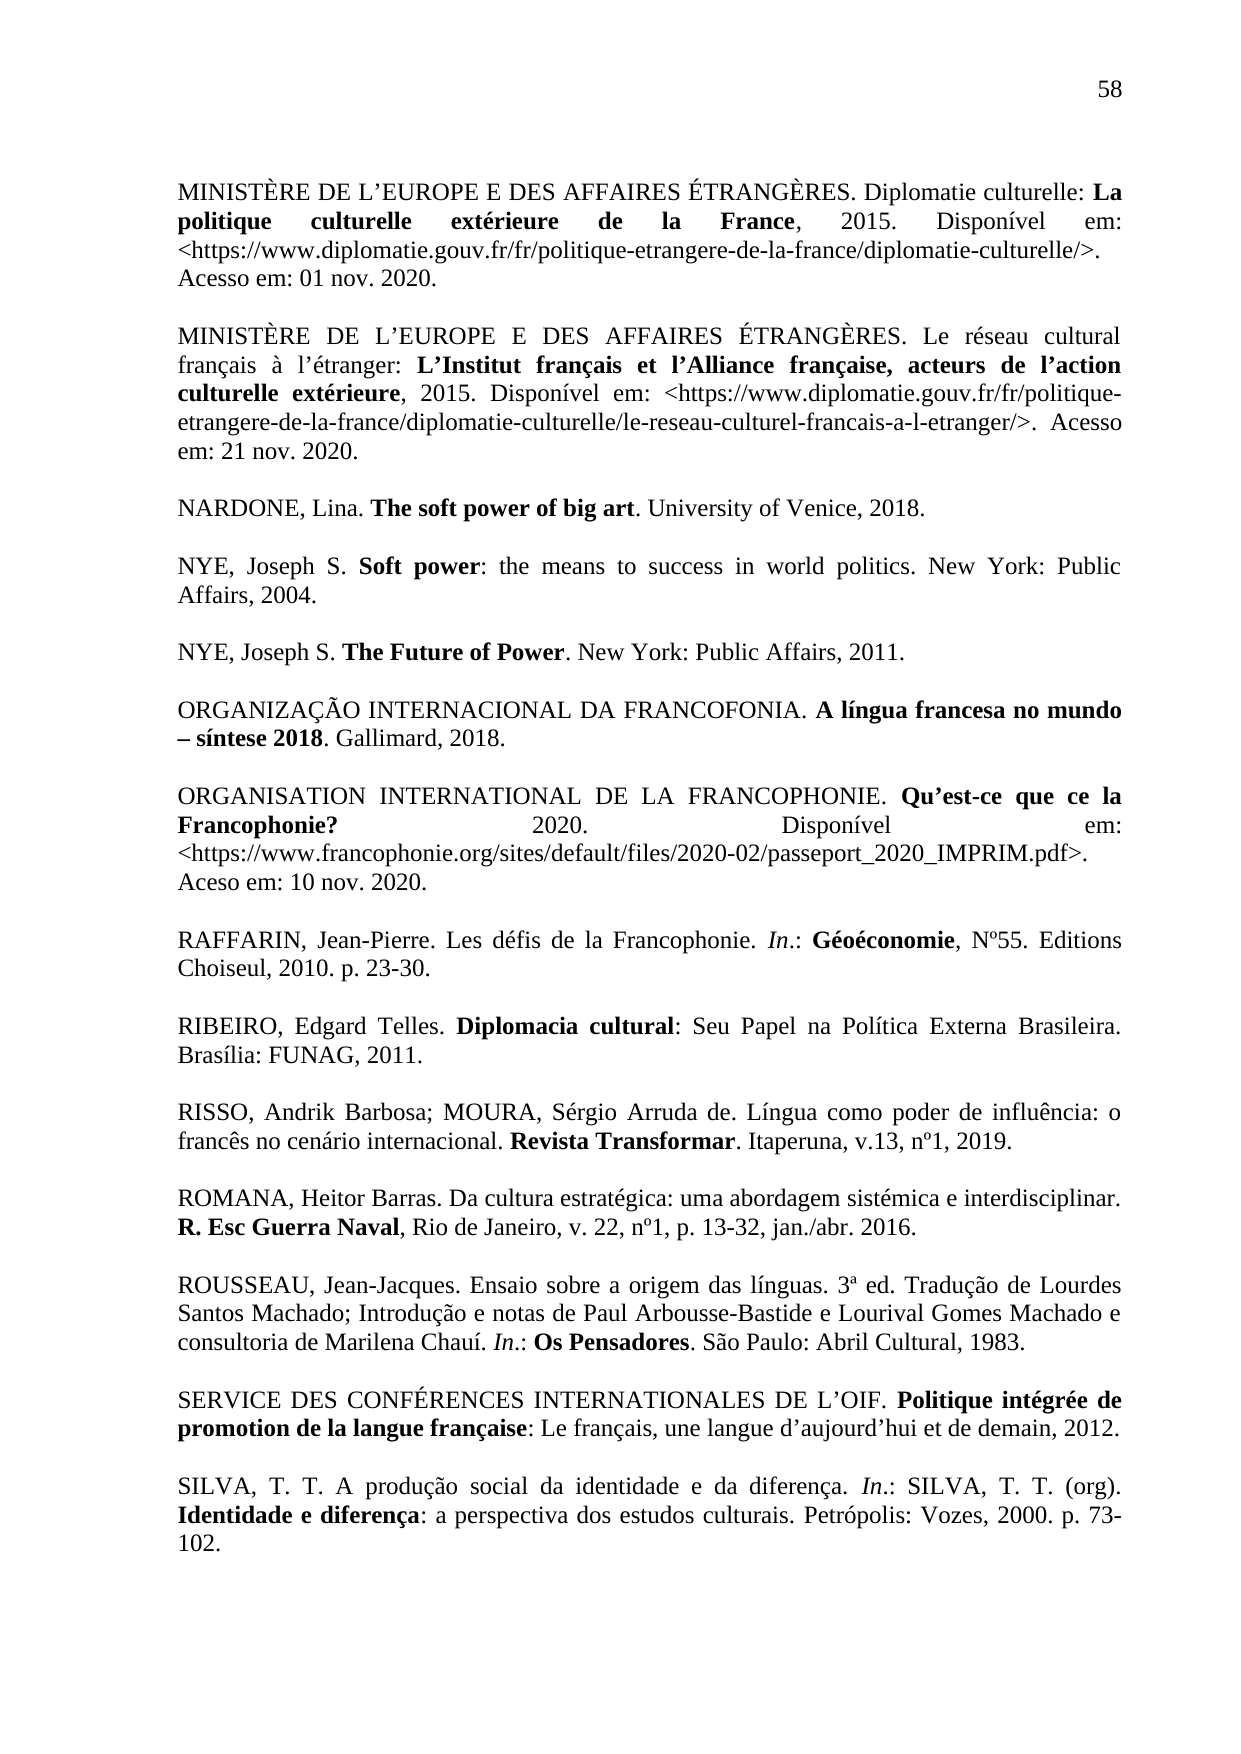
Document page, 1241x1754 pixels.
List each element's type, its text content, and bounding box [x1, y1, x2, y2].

text ROMANA, Heitor Barras. Da cultura estratégica: uma abordagem sistémica e interdisciplinar. R. Esc Guerra Naval, Rio de Janeiro, v. 22, nº1, p. 13-32, jan./abr. 2016. [177, 1183, 1122, 1241]
text NYE, Joseph S. Soft power: the means to success in world politics. New York: Public Affairs, 2004. [177, 551, 1122, 608]
text RISSO, Andrik Barbosa; MOURA, Sérgio Arruda de. Língua como poder de influência: o francês no cenário internacional. Revista Transformar. Itaperuna, v.13, nº1, 2019. [177, 1097, 1122, 1155]
text MINISTÈRE DE L’EUROPE E DES AFFAIRES ÉTRANGÈRES. Le réseau cultural français à l’étranger: L’Institut français et l’Alliance française, acteurs de l’action culturelle extérieure, 2015. Disponível em: <https://www.diplomatie.gouv.fr/fr/politique-etrangere-de-la-france/diplomatie-culturelle/le-reseau-culturel-francais-a-l-etranger/>. Acesso em: 21 nov. 2020. [177, 321, 1122, 465]
text ROUSSEAU, Jean-Jacques. Ensaio sobre a origem das línguas. 3ª ed. Tradução de Lourdes Santos Machado; Introdução e notas de Paul Arbousse-Bastide e Lourival Gomes Machado e consultoria de Marilena Chauí. In.: Os Pensadores. São Paulo: Abril Cultural, 1983. [177, 1270, 1122, 1356]
text SERVICE DES CONFÉRENCES INTERNATIONALES DE L’OIF. Politique intégrée de promotion de la langue française: Le français, une langue d’aujourd’hui et de demain, 2012. [177, 1385, 1122, 1442]
text RIBEIRO, Edgard Telles. Diplomacia cultural: Seu Papel na Política Externa Brasileira. Brasília: FUNAG, 2011. [177, 1011, 1122, 1068]
text NARDONE, Lina. The soft power of big art. University of Venice, 2018. [177, 493, 1122, 522]
text MINISTÈRE DE L’EUROPE E DES AFFAIRES ÉTRANGÈRES. Diplomatie culturelle: La politique culturelle extérieure de la France, 2015. Disponível em: <https://www.diplomatie.gouv.fr/fr/politique-etrangere-de-la-france/diplomatie-culturelle/>. Acesso em: 01 nov. 2020. [177, 177, 1122, 292]
text SILVA, T. T. A produção social da identidade e da diferença. In.: SILVA, T. T. (org). Identidade e diferença: a perspectiva dos estudos culturais. Petrópolis: Vozes, 2000. p. 73-102. [177, 1471, 1122, 1557]
text RAFFARIN, Jean-Pierre. Les défis de la Francophonie. In.: Géoéconomie, Nº55. Editions Choiseul, 2010. p. 23-30. [177, 925, 1122, 982]
text NYE, Joseph S. The Future of Power. New York: Public Affairs, 2011. [177, 637, 1122, 666]
text ORGANIZAÇÃO INTERNACIONAL DA FRANCOFONIA. A língua francesa no mundo – síntese 2018. Gallimard, 2018. [177, 695, 1122, 752]
text ORGANISATION INTERNATIONAL DE LA FRANCOPHONIE. Qu’est-ce que ce la Francophonie? 2020. Disponível em: <https://www.francophonie.org/sites/default/files/2020-02/passeport_2020_IMPRIM.pdf>. Aceso em: 10 nov. 2020. [177, 781, 1122, 896]
